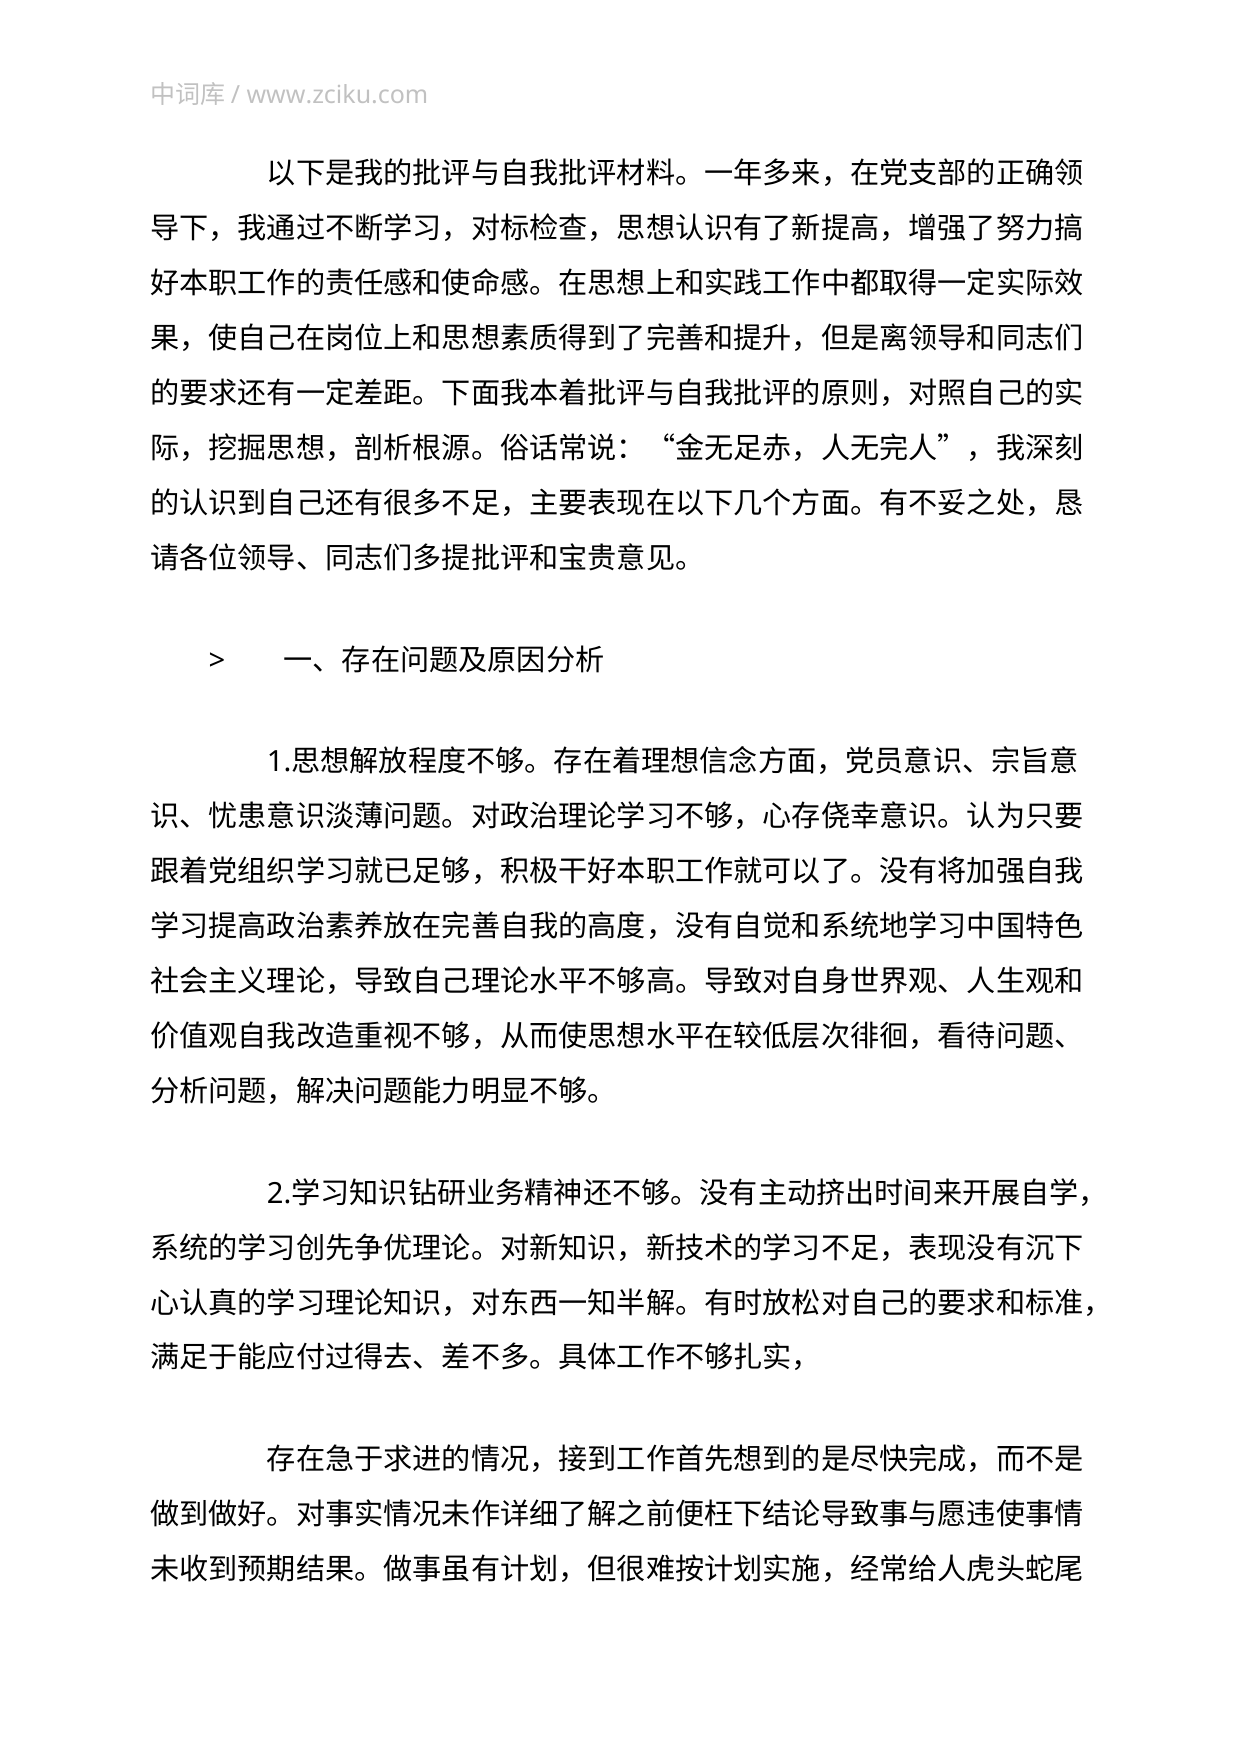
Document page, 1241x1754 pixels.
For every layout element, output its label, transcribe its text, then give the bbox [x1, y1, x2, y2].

text 1.思想解放程度不够。存在着理想信念方面，党员意识、宗旨意识、忧患意识淡薄问题。对政治理论学习不够，心存侥幸意识。认为只要跟着党组织学习就已足够，积极干好本职工作就可以了。没有将加强自我学习提高政治素养放在完善自我的高度，没有自觉和系统地学习中国特色社会主义理论，导致自己理论水平不够高。导致对自身世界观、人生观和价值观自我改造重视不够，从而使思想水平在较低层次徘徊，看待问题、分析问题，解决问题能力明显不够。 [150, 738, 1090, 1110]
text 以下是我的批评与自我批评材料。一年多来，在党支部的正确领导下，我通过不断学习，对标检查，思想认识有了新提高，增强了努力搞好本职工作的责任感和使命感。在思想上和实践工作中都取得一定实际效果，使自己在岗位上和思想素质得到了完善和提升，但是离领导和同志们的要求还有一定差距。下面我本着批评与自我批评的原则，对照自己的实际，挖掘思想，剖析根源。俗话常说：“金无足赤，人无完人”，我深刻的认识到自己还有很多不足，主要表现在以下几个方面。有不妥之处，恳请各位领导、同志们多提批评和宝贵意见。 [150, 150, 1090, 577]
text > 一、存在问题及原因分析 [150, 636, 1090, 678]
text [150, 1436, 1090, 1588]
text 2.学习知识钻研业务精神还不够。没有主动挤出时间来开展自学，系统的学习创先争优理论。对新知识，新技术的学习不足，表现没有沉下心认真的学习理论知识，对东西一知半解。有时放松对自己的要求和标准，满足于能应付过得去、差不多。具体工作不够扎实， [150, 1169, 1090, 1376]
